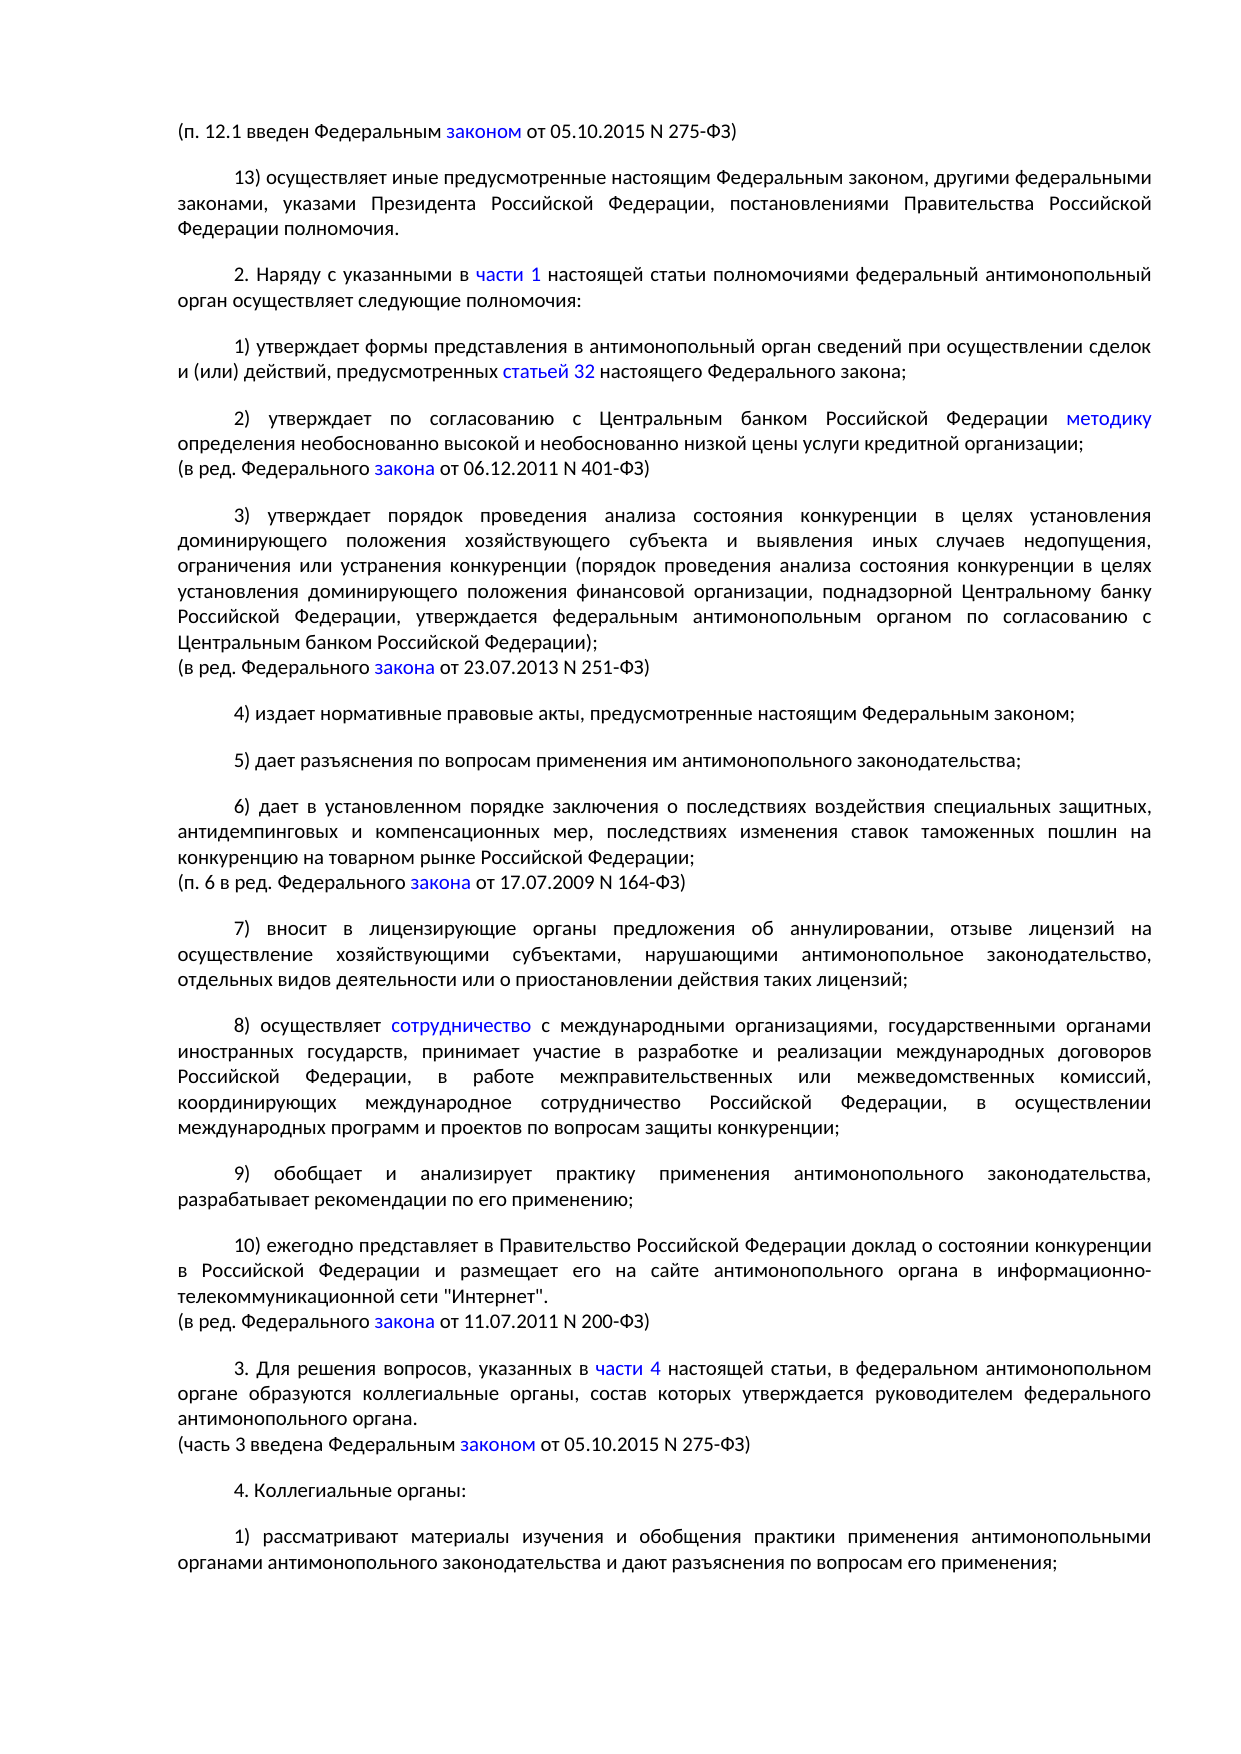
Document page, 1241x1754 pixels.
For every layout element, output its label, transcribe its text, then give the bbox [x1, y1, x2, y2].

text 4) издает нормативные правовые акты, предусмотренные настоящим Федеральным законом; [177, 701, 1152, 726]
text (в ред. Федерального закона от 06.12.2011 N 401-ФЗ) [177, 456, 1152, 481]
text 3) утверждает порядок проведения анализа состояния конкуренции в целях установления доминирующего положения хозяйствующего субъекта и выявления иных случаев недопущения, ограничения или устранения конкуренции (порядок проведения анализа состояния конкуренции в целях установления доминирующего положения финансовой организации, поднадзорной Центральному банку Российской Федерации, утверждается федеральным антимонопольным органом по согласованию с Центральным банком Российской Федерации); [177, 502, 1152, 654]
text (п. 6 в ред. Федерального закона от 17.07.2009 N 164-ФЗ) [177, 869, 1152, 895]
text 10) ежегодно представляет в Правительство Российской Федерации доклад о состоянии конкуренции в Российской Федерации и размещает его на сайте антимонопольного органа в информационно-телекоммуникационной сети "Интернет". [177, 1232, 1152, 1308]
text 2) утверждает по согласованию с Центральным банком Российской Федерации методику определения необоснованно высокой и необоснованно низкой цены услуги кредитной организации; [177, 405, 1152, 456]
text 1) рассматривают материалы изучения и обобщения практики применения антимонопольными органами антимонопольного законодательства и дают разъяснения по вопросам его применения; [177, 1523, 1152, 1574]
text 6) дает в установленном порядке заключения о последствиях воздействия специальных защитных, антидемпинговых и компенсационных мер, последствиях изменения ставок таможенных пошлин на конкуренцию на товарном рынке Российской Федерации; [177, 793, 1152, 869]
text 8) осуществляет сотрудничество с международными организациями, государственными органами иностранных государств, принимает участие в разработке и реализации международных договоров Российской Федерации, в работе межправительственных или межведомственных комиссий, координирующих международное сотрудничество Российской Федерации, в осуществлении международных программ и проектов по вопросам защиты конкуренции; [177, 1013, 1152, 1140]
text (в ред. Федерального закона от 23.07.2013 N 251-ФЗ) [177, 654, 1152, 680]
text 2. Наряду с указанными в части 1 настоящей статьи полномочиями федеральный антимонопольный орган осуществляет следующие полномочия: [177, 261, 1152, 312]
text (в ред. Федерального закона от 11.07.2011 N 200-ФЗ) [177, 1308, 1152, 1334]
text 4. Коллегиальные органы: [177, 1477, 1152, 1503]
text 7) вносит в лицензирующие органы предложения об аннулировании, отзыве лицензий на осуществление хозяйствующими субъектами, нарушающими антимонопольное законодательство, отдельных видов деятельности или о приостановлении действия таких лицензий; [177, 916, 1152, 992]
text (часть 3 введена Федеральным законом от 05.10.2015 N 275-ФЗ) [177, 1431, 1152, 1456]
text 9) обобщает и анализирует практику применения антимонопольного законодательства, разрабатывает рекомендации по его применению; [177, 1161, 1152, 1211]
text (п. 12.1 введен Федеральным законом от 05.10.2015 N 275-ФЗ) [177, 118, 1152, 143]
text 13) осуществляет иные предусмотренные настоящим Федеральным законом, другими федеральными законами, указами Президента Российской Федерации, постановлениями Правительства Российской Федерации полномочия. [177, 164, 1152, 241]
text 3. Для решения вопросов, указанных в части 4 настоящей статьи, в федеральном антимонопольном органе образуются коллегиальные органы, состав которых утверждается руководителем федерального антимонопольного органа. [177, 1355, 1152, 1431]
text 5) дает разъяснения по вопросам применения им антимонопольного законодательства; [177, 747, 1152, 772]
text 1) утверждает формы представления в антимонопольный орган сведений при осуществлении сделок и (или) действий, предусмотренных статьей 32 настоящего Федерального закона; [177, 333, 1152, 384]
